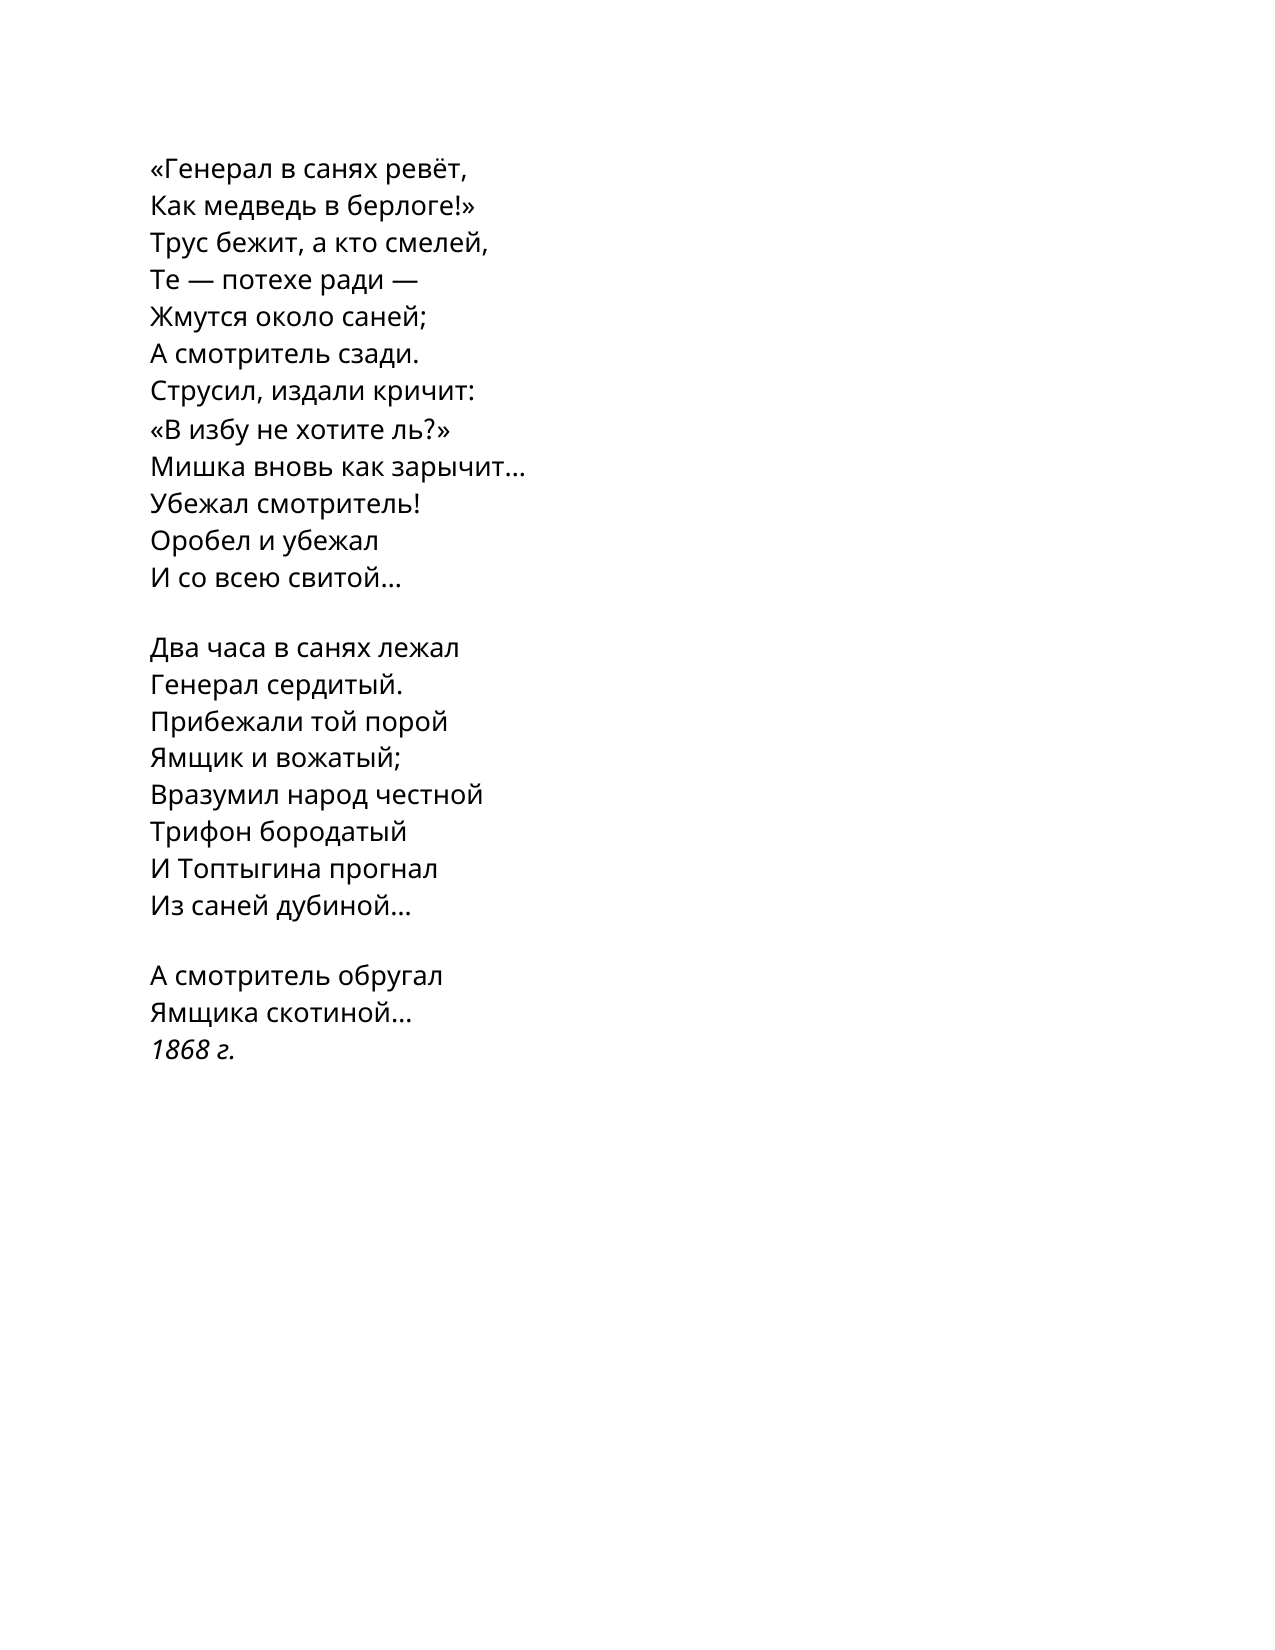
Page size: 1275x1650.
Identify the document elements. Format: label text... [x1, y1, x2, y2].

text А смотритель обругал Ямщика скотиной… 1868 г. [150, 957, 1125, 1067]
text Два часа в санях лежал Генерал сердитый. Прибежали той порой Ямщик и вожатый; Вразумил народ честной Трифон бородатый И Топтыгина прогнал Из саней дубиной… [150, 628, 1125, 923]
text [150, 150, 1125, 595]
